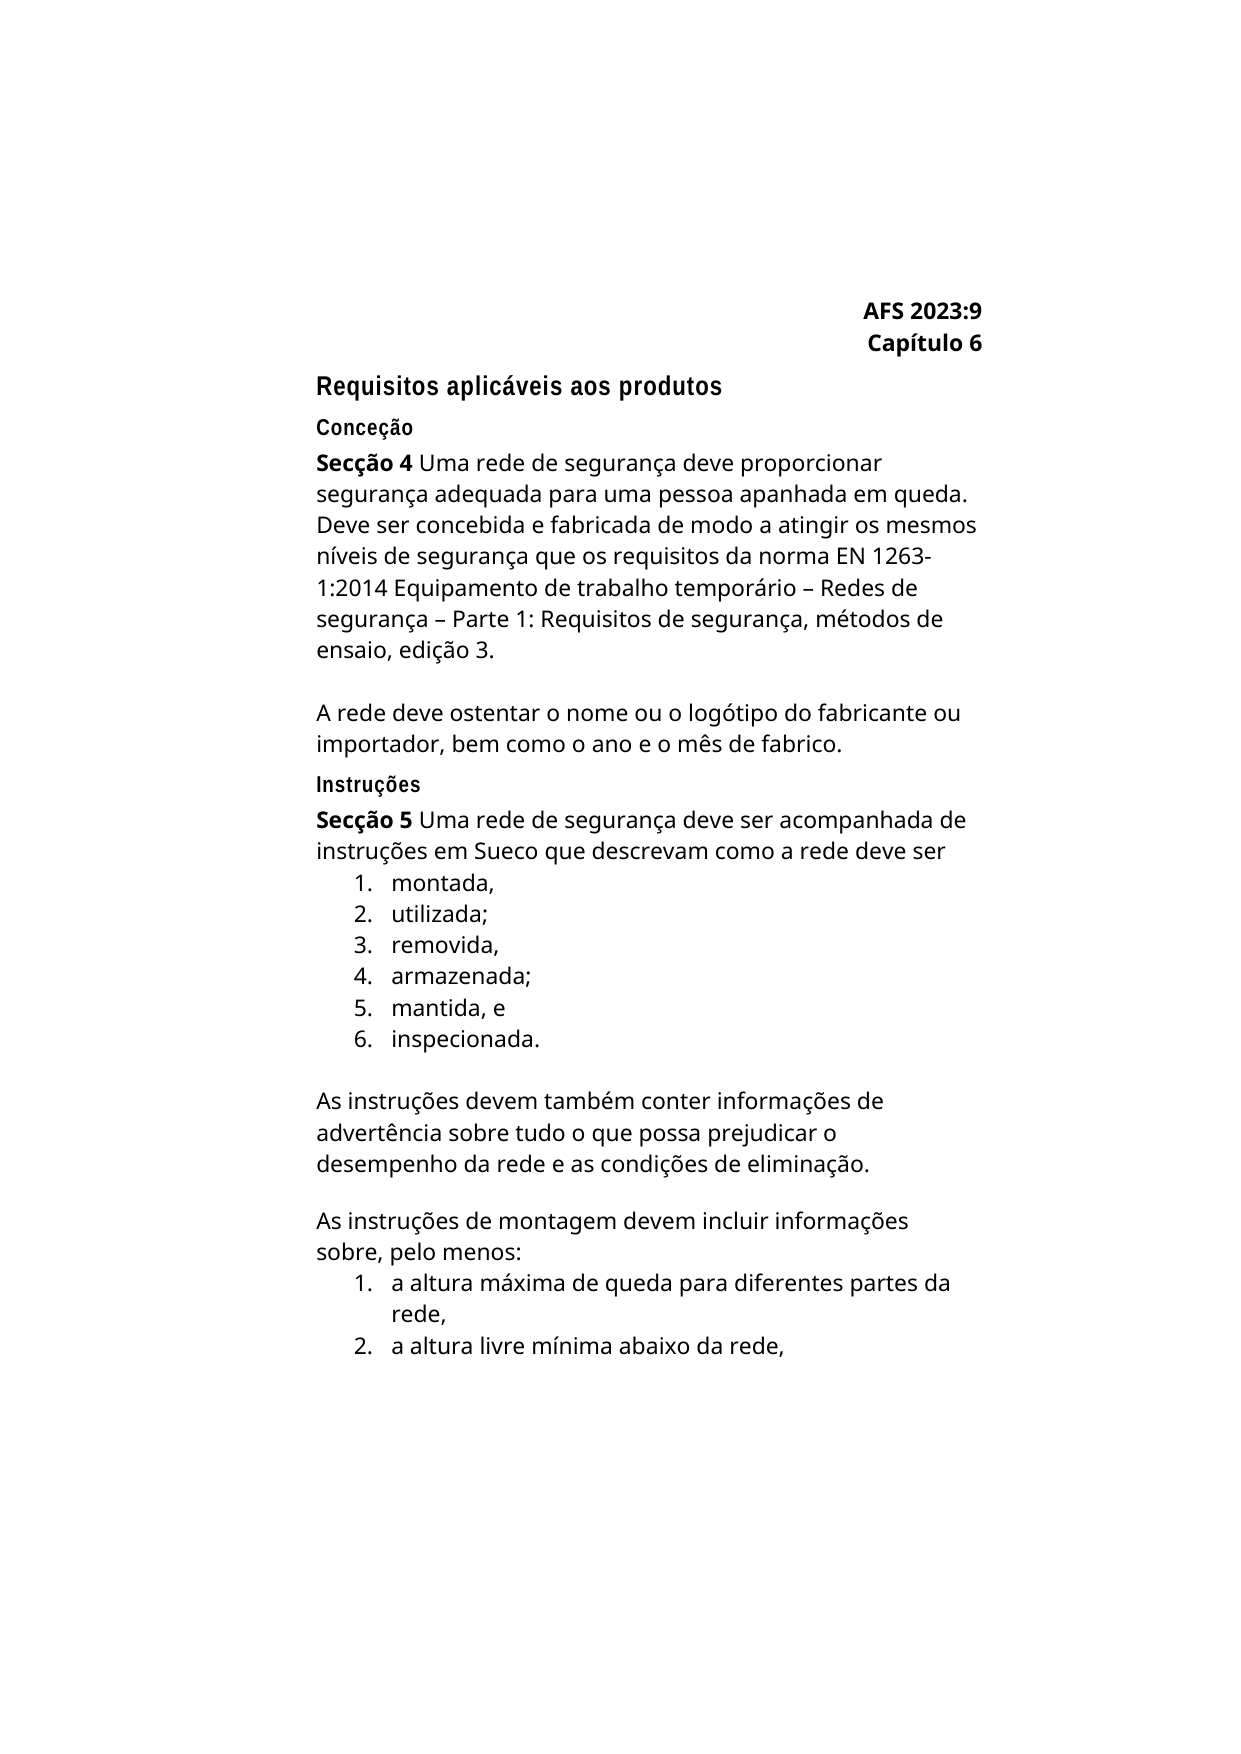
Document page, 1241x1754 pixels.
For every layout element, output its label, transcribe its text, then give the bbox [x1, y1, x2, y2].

list armazenada; [353, 960, 982, 992]
text Requisitos aplicáveis aos produtos [316, 370, 982, 401]
list montada, [353, 867, 982, 898]
text A rede deve ostentar o nome ou o logótipo do fabricante ou importador, bem como o ano e o mês de fabrico. [316, 696, 982, 759]
text Secção 5 Uma rede de segurança deve ser acompanhada de instruções em Sueco que descrevam como a rede deve ser [316, 804, 982, 867]
text Instruções [316, 771, 982, 798]
list inspecionada. [353, 1023, 982, 1054]
text Conceção [316, 414, 982, 440]
list utilizada; [353, 898, 982, 929]
list mantida, e [353, 992, 982, 1023]
text Secção 4 Uma rede de segurança deve proporcionar segurança adequada para uma pessoa apanhada em queda. Deve ser concebida e fabricada de modo a atingir os mesmos níveis de segurança que os requisitos da norma EN 1263-1:2014 Equipamento de trabalho temporário – Redes de segurança – Parte 1: Requisitos de segurança, métodos de ensaio, edição 3. [316, 446, 982, 665]
text As instruções de montagem devem incluir informações sobre, pelo menos: [316, 1204, 982, 1267]
list a altura livre mínima abaixo da rede, [353, 1329, 982, 1361]
list removida, [353, 929, 982, 960]
text As instruções devem também conter informações de advertência sobre tudo o que possa prejudicar o desempenho da rede e as condições de eliminação. [316, 1085, 982, 1179]
list a altura máxima de queda para diferentes partes da rede, [353, 1267, 982, 1329]
